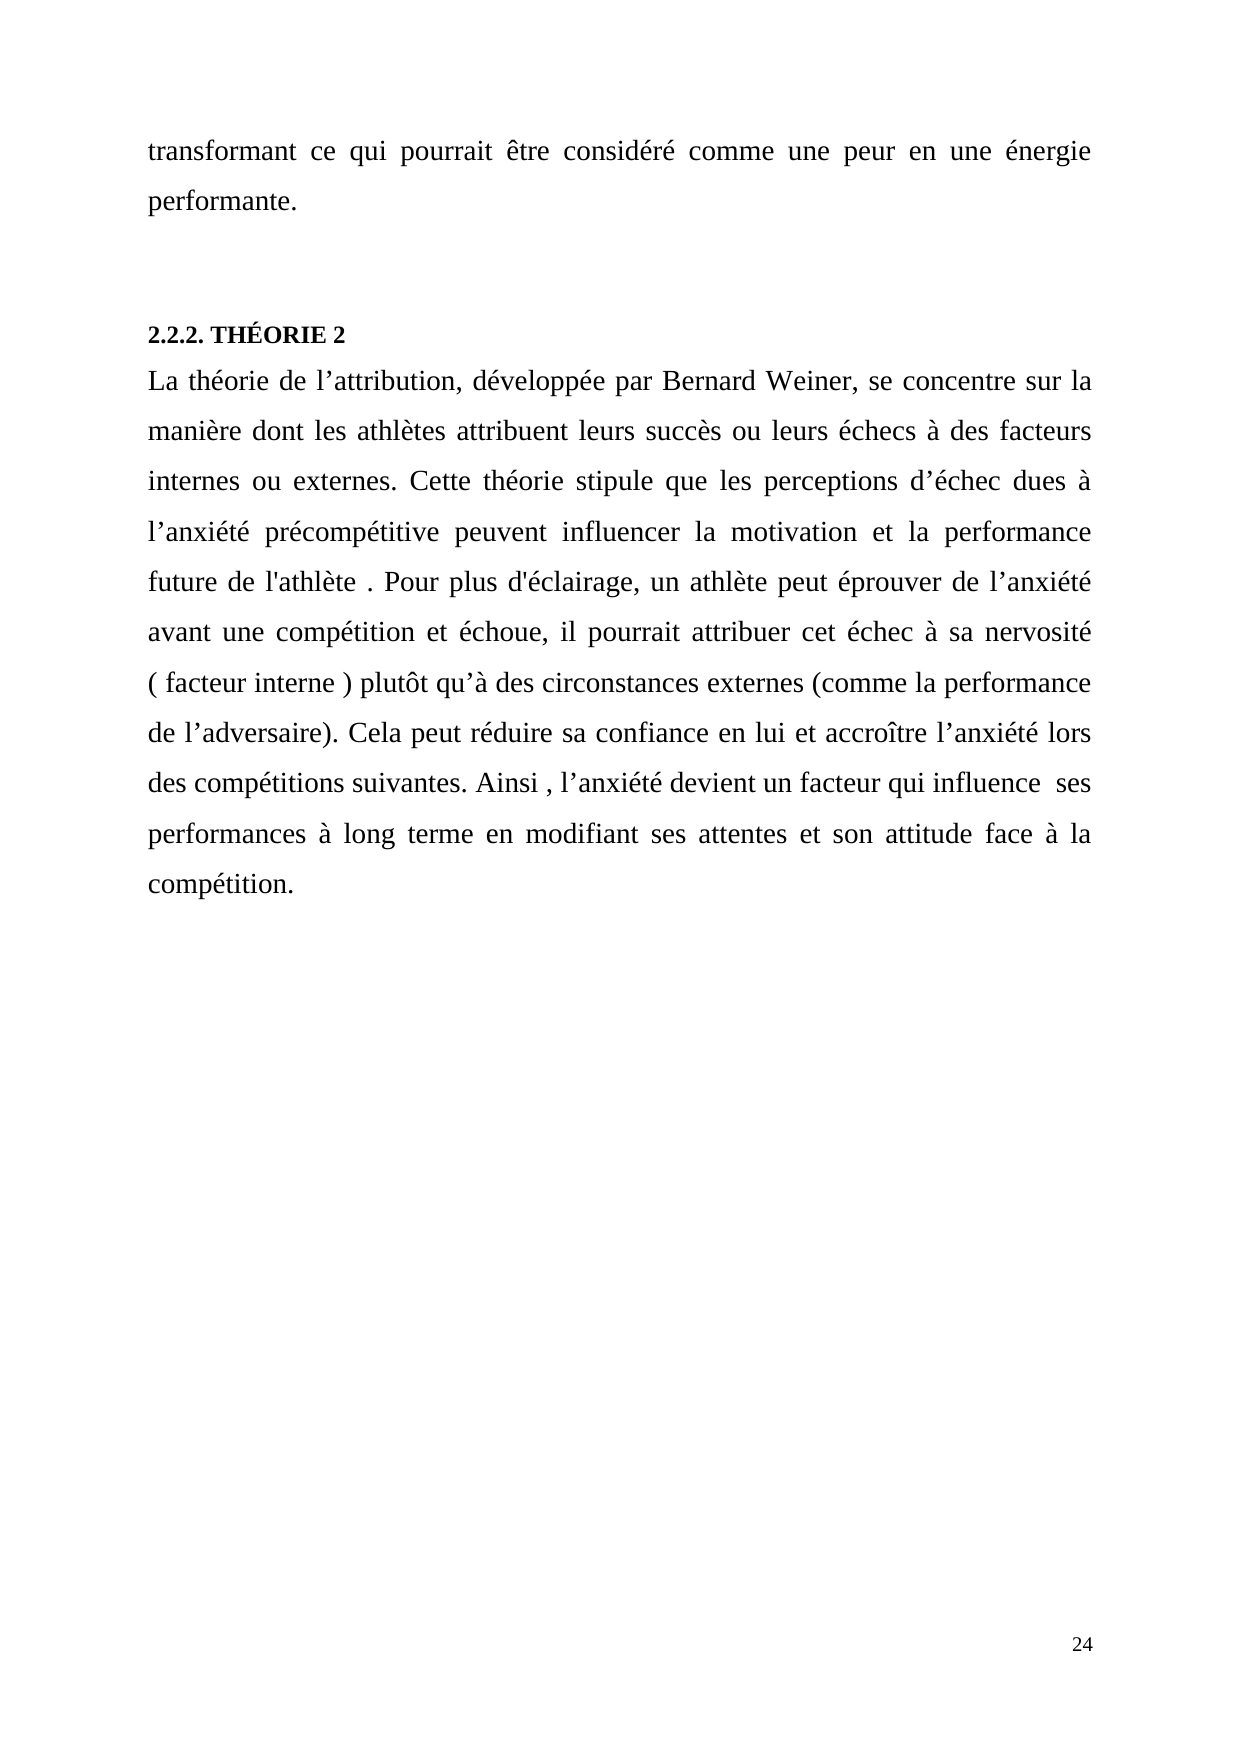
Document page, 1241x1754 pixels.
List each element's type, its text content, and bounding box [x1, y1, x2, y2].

text 2.2.2. THÉORIE 2 [148, 320, 1093, 348]
text La théorie de l’attribution, développée par Bernard Weiner, se concentre sur la manière dont les athlètes attribuent leurs succès ou leurs échecs à des facteurs internes ou externes. Cette théorie stipule que les perceptions d’échec dues à l’anxiété précompétitive peuvent influencer la motivation et la performance future de l'athlète . Pour plus d'éclairage, un athlète peut éprouver de l’anxiété avant une compétition et échoue, il pourrait attribuer cet échec à sa nervosité ( facteur interne ) plutôt qu’à des circonstances externes (comme la performance de l’adversaire). Cela peut réduire sa confiance en lui et accroître l’anxiété lors des compétitions suivantes. Ainsi , l’anxiété devient un facteur qui influence ses performances à long terme en modifiant ses attentes et son attitude face à la compétition. [148, 363, 1093, 899]
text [148, 133, 1093, 217]
